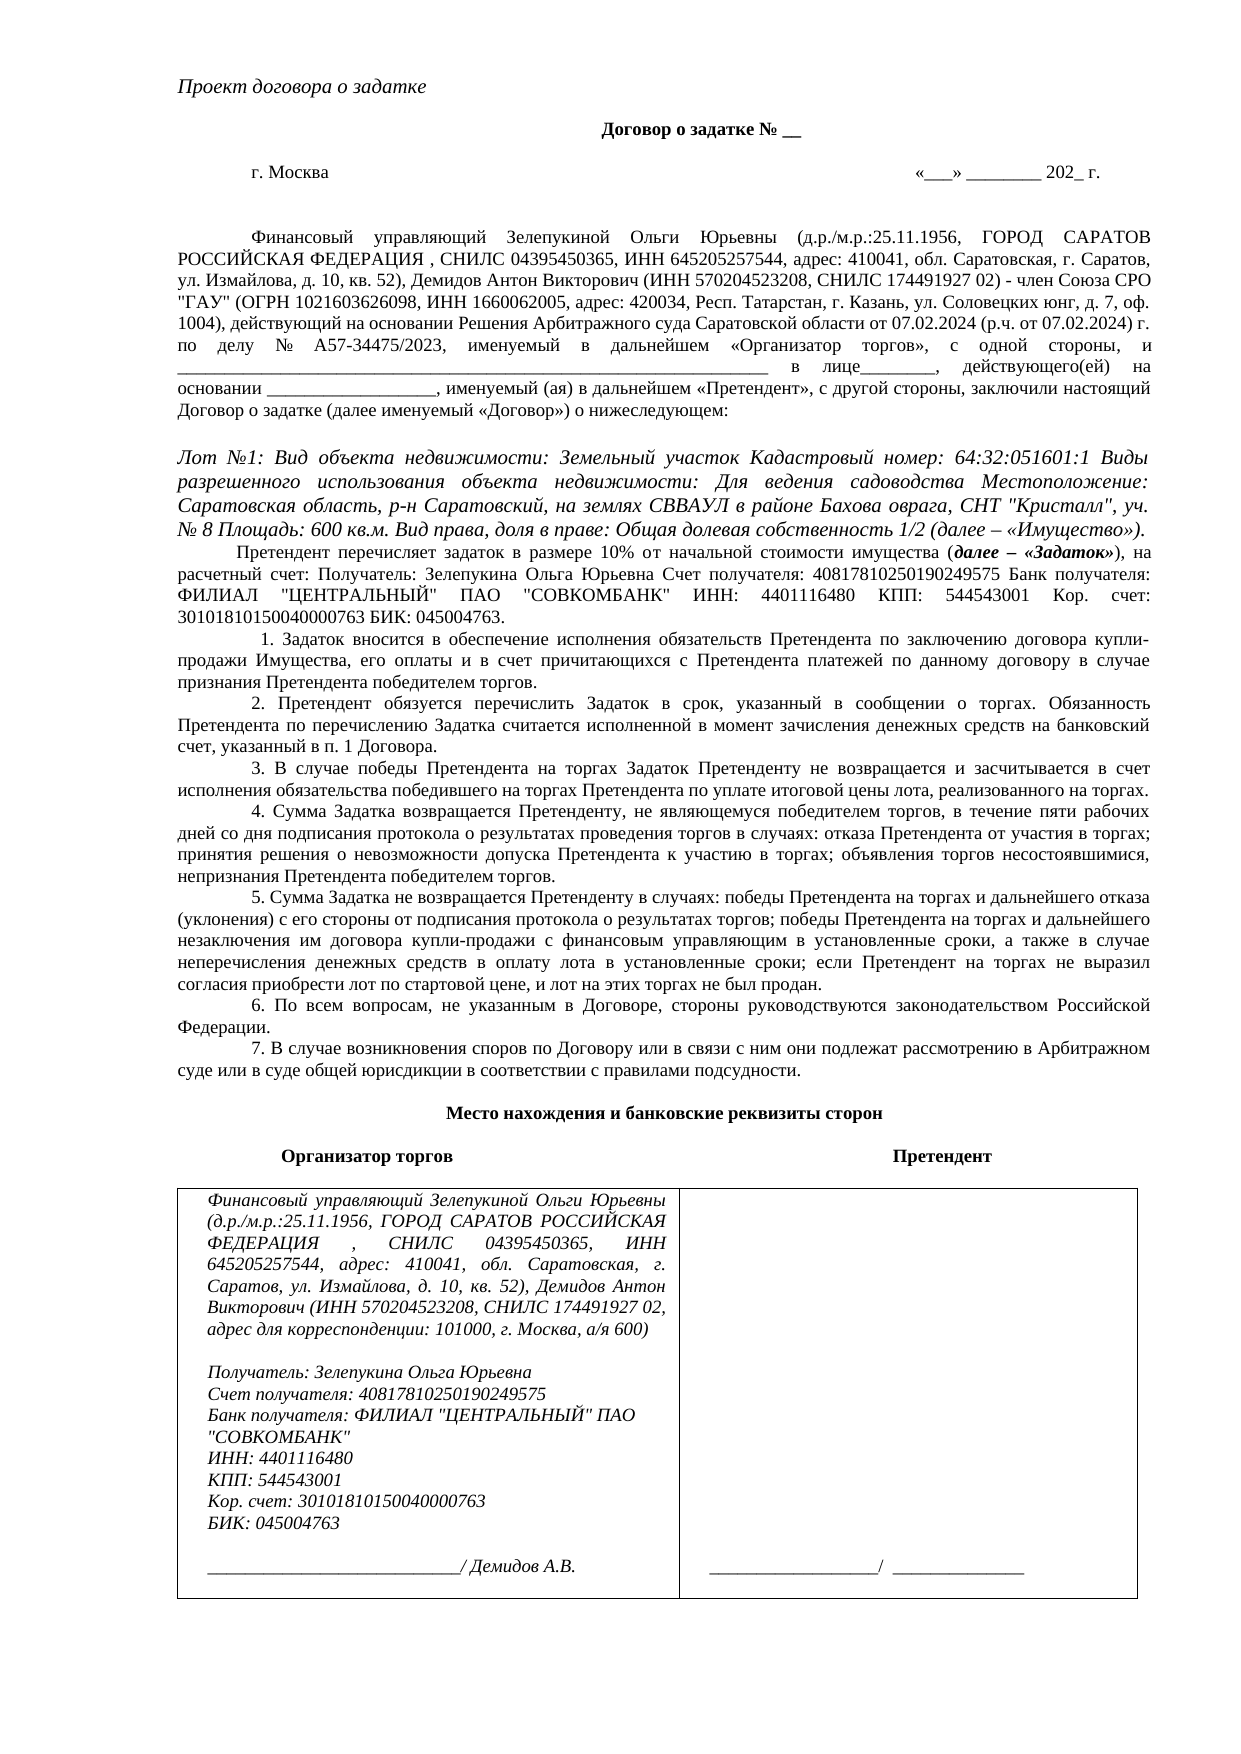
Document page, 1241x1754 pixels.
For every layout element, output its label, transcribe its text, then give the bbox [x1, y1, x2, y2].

text 5. Сумма Задатка не возвращается Претенденту в случаях: победы Претендента на торгах и дальнейшего отказа (уклонения) с его стороны от подписания протокола о результатах торгов; победы Претендента на торгах и дальнейшего незаключения им договора купли-продажи с финансовым управляющим в установленные сроки, а также в случае неперечисления денежных средств в оплату лота в установленные сроки; если Претендент на торгах не выразил согласия приобрести лот по стартовой цене, и лот на этих торгах не был продан. [177, 886, 1152, 994]
table_header Организатор торгов [177, 1145, 537, 1187]
text 4. Сумма Задатка возвращается Претенденту, не являющемуся победителем торгов, в течение пяти рабочих дней со дня подписания протокола о результатах проведения торгов в случаях: отказа Претендента от участия в торгах; принятия решения о невозможности допуска Претендента к участию в торгах; объявления торгов несостоявшимися, непризнания Претендента победителем торгов. [177, 800, 1152, 886]
text 3. В случае победы Претендента на торгах Задаток Претенденту не возвращается и засчитывается в счет исполнения обязательства победившего на торгах Претендента по уплате итоговой цены лота, реализованного на торгах. [177, 757, 1152, 800]
text Место нахождения и банковские реквизиты сторон [177, 1102, 1152, 1123]
text Лот №1: Вид объекта недвижимости: Земельный участок Кадастровый номер: 64:32:051601:1 Виды разрешенного использования объекта недвижимости: Для ведения садоводства Местоположение: Саратовская область, р-н Саратовский, на землях СВВАУЛ в районе Бахова оврага, СНТ "Кристалл", уч. № 8 Площадь: 600 кв.м. Вид права, доля в праве: Общая долевая собственность 1/2 (далее – «Имущество»). [177, 445, 1152, 541]
text 1. Задаток вносится в обеспечение исполнения обязательств Претендента по заключению договора купли-продажи Имущества, его оплаты и в счет причитающихся с Претендента платежей по данному договору в случае признания Претендента победителем торгов. [177, 627, 1152, 692]
table_header Претендент [538, 1145, 1137, 1187]
text Финансовый управляющий Зелепукиной Ольги Юрьевны (д.р./м.р.:25.11.1956, ГОРОД САРАТОВ РОССИЙСКАЯ ФЕДЕРАЦИЯ , СНИЛС 04395450365, ИНН 645205257544, адрес: 410041, обл. Саратовская, г. Саратов, ул. Измайлова, д. 10, кв. 52), Демидов Антон Викторович (ИНН 570204523208, СНИЛС 174491927 02) - член Союза СРО "ГАУ" (ОГРН 1021603626098, ИНН 1660062005, адрес: 420034, Респ. Татарстан, г. Казань, ул. Соловецких юнг, д. 7, оф. 1004), действующий на основании Решения Арбитражного суда Саратовской области от 07.02.2024 (р.ч. от 07.02.2024) г. по делу № А57-34475/2023, именуемый в дальнейшем «Организатор торгов», с одной стороны, и _______________________________________________________________ в лице________, действующего(ей) на основании __________________, именуемый (ая) в дальнейшем «Претендент», с другой стороны, заключили настоящий Договор о задатке (далее именуемый «Договор») о нижеследующем: [177, 226, 1152, 420]
text 2. Претендент обязуется перечислить Задаток в срок, указанный в сообщении о торгах. Обязанность Претендента по перечислению Задатка считается исполненной в момент зачисления денежных средств на банковский счет, указанный в п. 1 Договора. [177, 692, 1152, 757]
table_cell Финансовый управляющий Зелепукиной Ольги Юрьевны (д.р./м.р.:25.11.1956, ГОРОД САРАТОВ РОССИЙСКАЯ ФЕДЕРАЦИЯ , СНИЛС 04395450365, ИНН 645205257544, адрес: 410041, обл. Саратовская, г. Саратов, ул. Измайлова, д. 10, кв. 52), Демидов Антон Викторович (ИНН 570204523208, СНИЛС 174491927 02, адрес для корреспонденции: 101000, г. Москва, а/я 600) Получатель: Зелепукина Ольга Юрьевна Счет получателя: 40817810250190249575 Банк получателя: ФИЛИАЛ "ЦЕНТРАЛЬНЫЙ" ПАО "СОВКОМБАНК" ИНН: 4401116480 КПП: 544543001 Кор. счет: 30101810150040000763 БИК: 045004763 ___________________________/ Демидов А.В. [178, 1189, 679, 1597]
text Договор о задатке № __ [177, 118, 1152, 140]
table_cell __________________/ ______________ [680, 1189, 1137, 1597]
text 7. В случае возникновения споров по Договору или в связи с ним они подлежат рассмотрению в Арбитражном суде или в суде общей юрисдикции в соответствии с правилами подсудности. [177, 1037, 1152, 1080]
text Претендент перечисляет задаток в размере 10% от начальной стоимости имущества (далее – «Задаток»), на расчетный счет: Получатель: Зелепукина Ольга Юрьевна Счет получателя: 40817810250190249575 Банк получателя: ФИЛИАЛ "ЦЕНТРАЛЬНЫЙ" ПАО "СОВКОМБАНК" ИНН: 4401116480 КПП: 544543001 Кор. счет: 30101810150040000763 БИК: 045004763. [177, 541, 1152, 627]
text г. Москва «___» ________ 202_ г. [177, 161, 1152, 183]
text 6. По всем вопросам, не указанным в Договоре, стороны руководствуются законодательством Российской Федерации. [177, 994, 1152, 1037]
